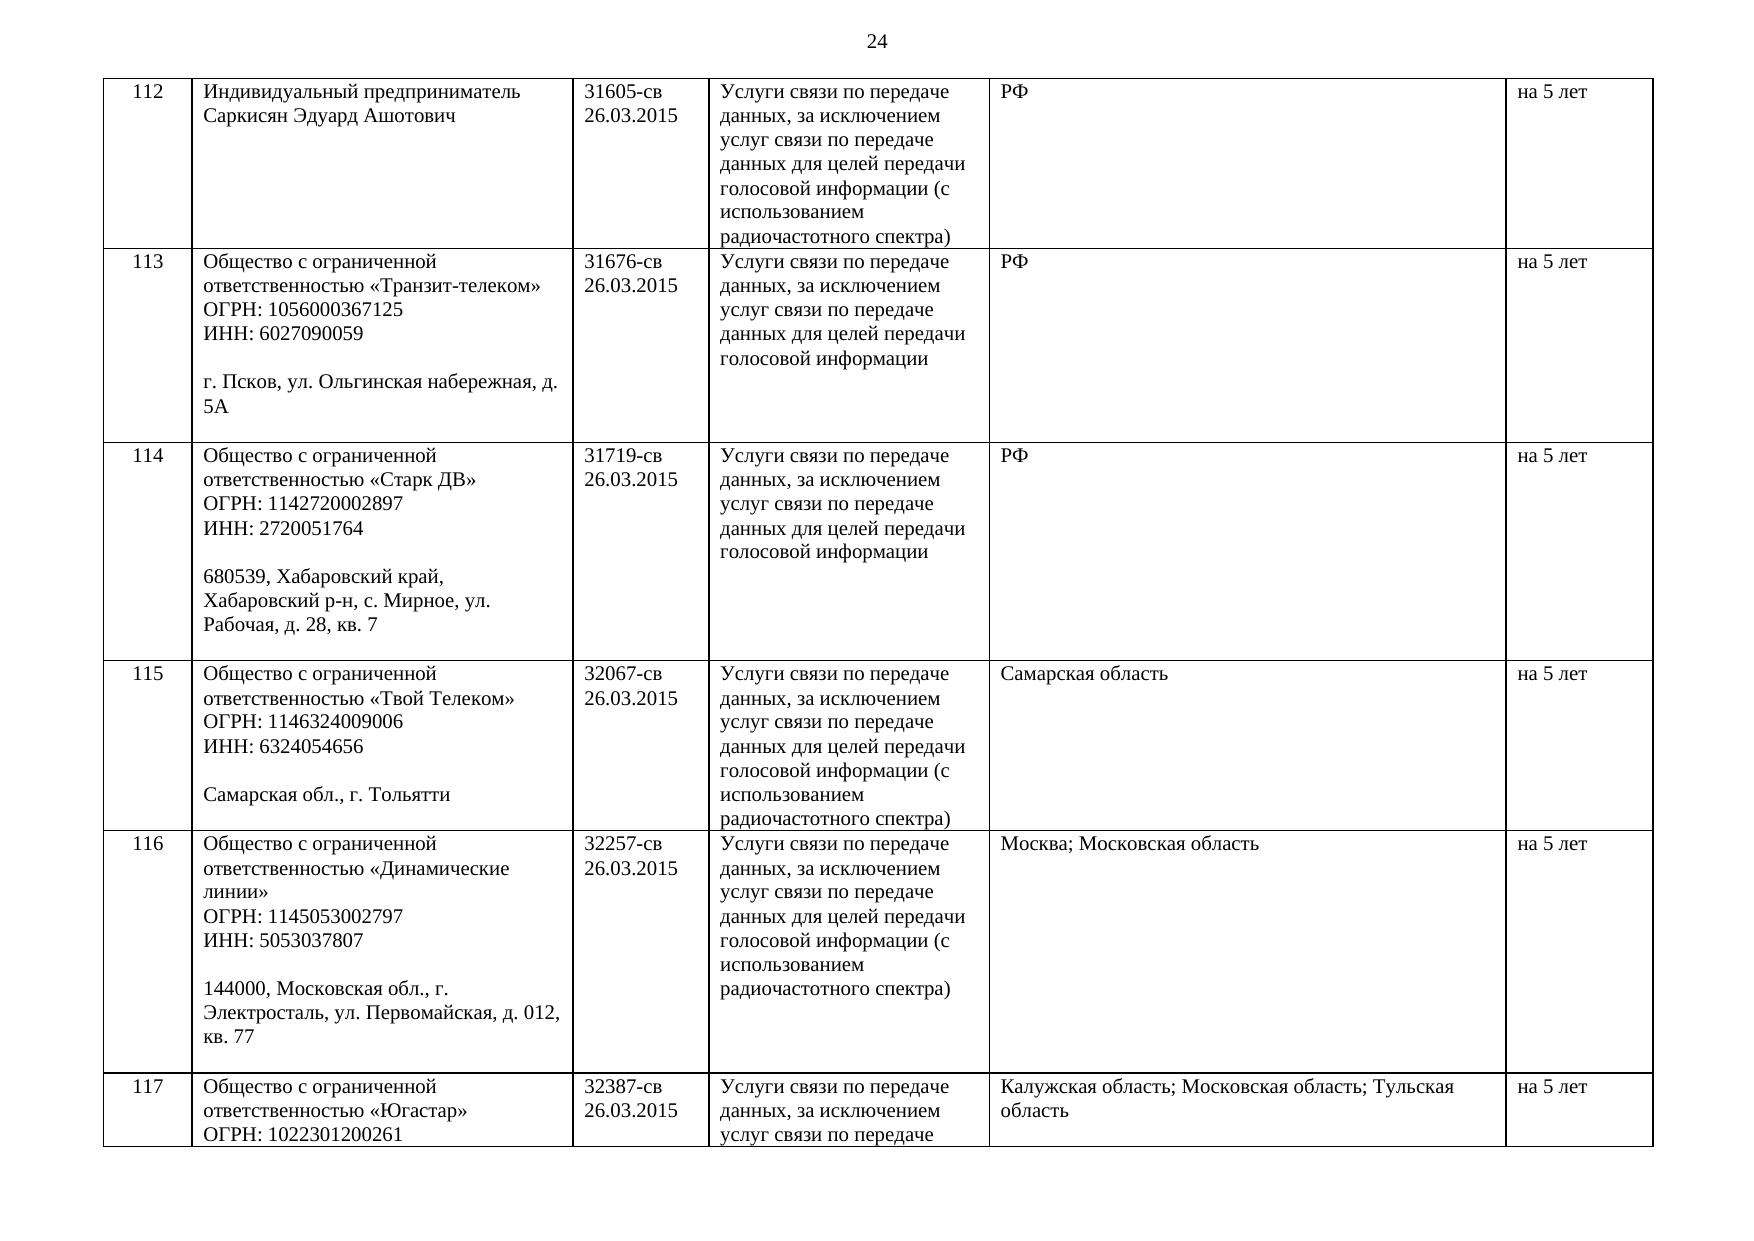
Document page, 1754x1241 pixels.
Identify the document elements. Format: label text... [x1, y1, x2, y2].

table_cell Москва; Московская область [990, 831, 1505, 1072]
table_cell на 5 лет [1507, 831, 1652, 1072]
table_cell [990, 1074, 1505, 1146]
table_cell 31719-св 26.03.2015 [574, 443, 708, 660]
table_cell Услуги связи по передаче данных, за исключением услуг связи по передаче данных для целей передачи голосовой информации [710, 443, 989, 660]
table_cell Общество с ограниченной ответственностью «Динамические линии» ОГРН: 1145053002797 ИНН: 5053037807 144000, Московская обл., г. Электросталь, ул. Первомайская, д. 012, кв. 77 [193, 831, 572, 1072]
table_cell 32387-св 26.03.2015 [574, 1074, 708, 1146]
table_cell 31605-св 26.03.2015 [574, 79, 708, 248]
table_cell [710, 1074, 989, 1146]
table_cell Общество с ограниченной ответственностью «Старк ДВ» ОГРН: 1142720002897 ИНН: 2720051764 680539, Хабаровский край, Хабаровский р-н, с. Мирное, ул. Рабочая, д. 28, кв. 7 [193, 443, 572, 660]
table_cell 112 [104, 79, 191, 248]
table_cell на 5 лет [1507, 79, 1652, 248]
table_cell РФ [990, 249, 1505, 442]
table_cell на 5 лет [1507, 443, 1652, 660]
table_cell Общество с ограниченной ответственностью «Твой Телеком» ОГРН: 1146324009006 ИНН: 6324054656 Самарская обл., г. Тольятти [193, 661, 572, 830]
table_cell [193, 1074, 572, 1146]
table_cell РФ [990, 443, 1505, 660]
table_cell Общество с ограниченной ответственностью «Транзит-телеком» ОГРН: 1056000367125 ИНН: 6027090059 г. Псков, ул. Ольгинская набережная, д. 5А [193, 249, 572, 442]
table_cell на 5 лет [1507, 249, 1652, 442]
table_cell Индивидуальный предприниматель Саркисян Эдуард Ашотович [193, 79, 572, 248]
table_cell 115 [104, 661, 191, 830]
table_cell на 5 лет [1507, 1074, 1652, 1146]
table_cell 117 [104, 1074, 191, 1146]
table_cell Услуги связи по передаче данных, за исключением услуг связи по передаче данных для целей передачи голосовой информации [710, 249, 989, 442]
table_cell на 5 лет [1507, 661, 1652, 830]
table_cell 32067-св 26.03.2015 [574, 661, 708, 830]
table_cell 113 [104, 249, 191, 442]
table_cell 114 [104, 443, 191, 660]
table_cell 116 [104, 831, 191, 1072]
table_cell 31676-св 26.03.2015 [574, 249, 708, 442]
table_cell 32257-св 26.03.2015 [574, 831, 708, 1072]
table_cell РФ [990, 79, 1505, 248]
table_cell Самарская область [990, 661, 1505, 830]
